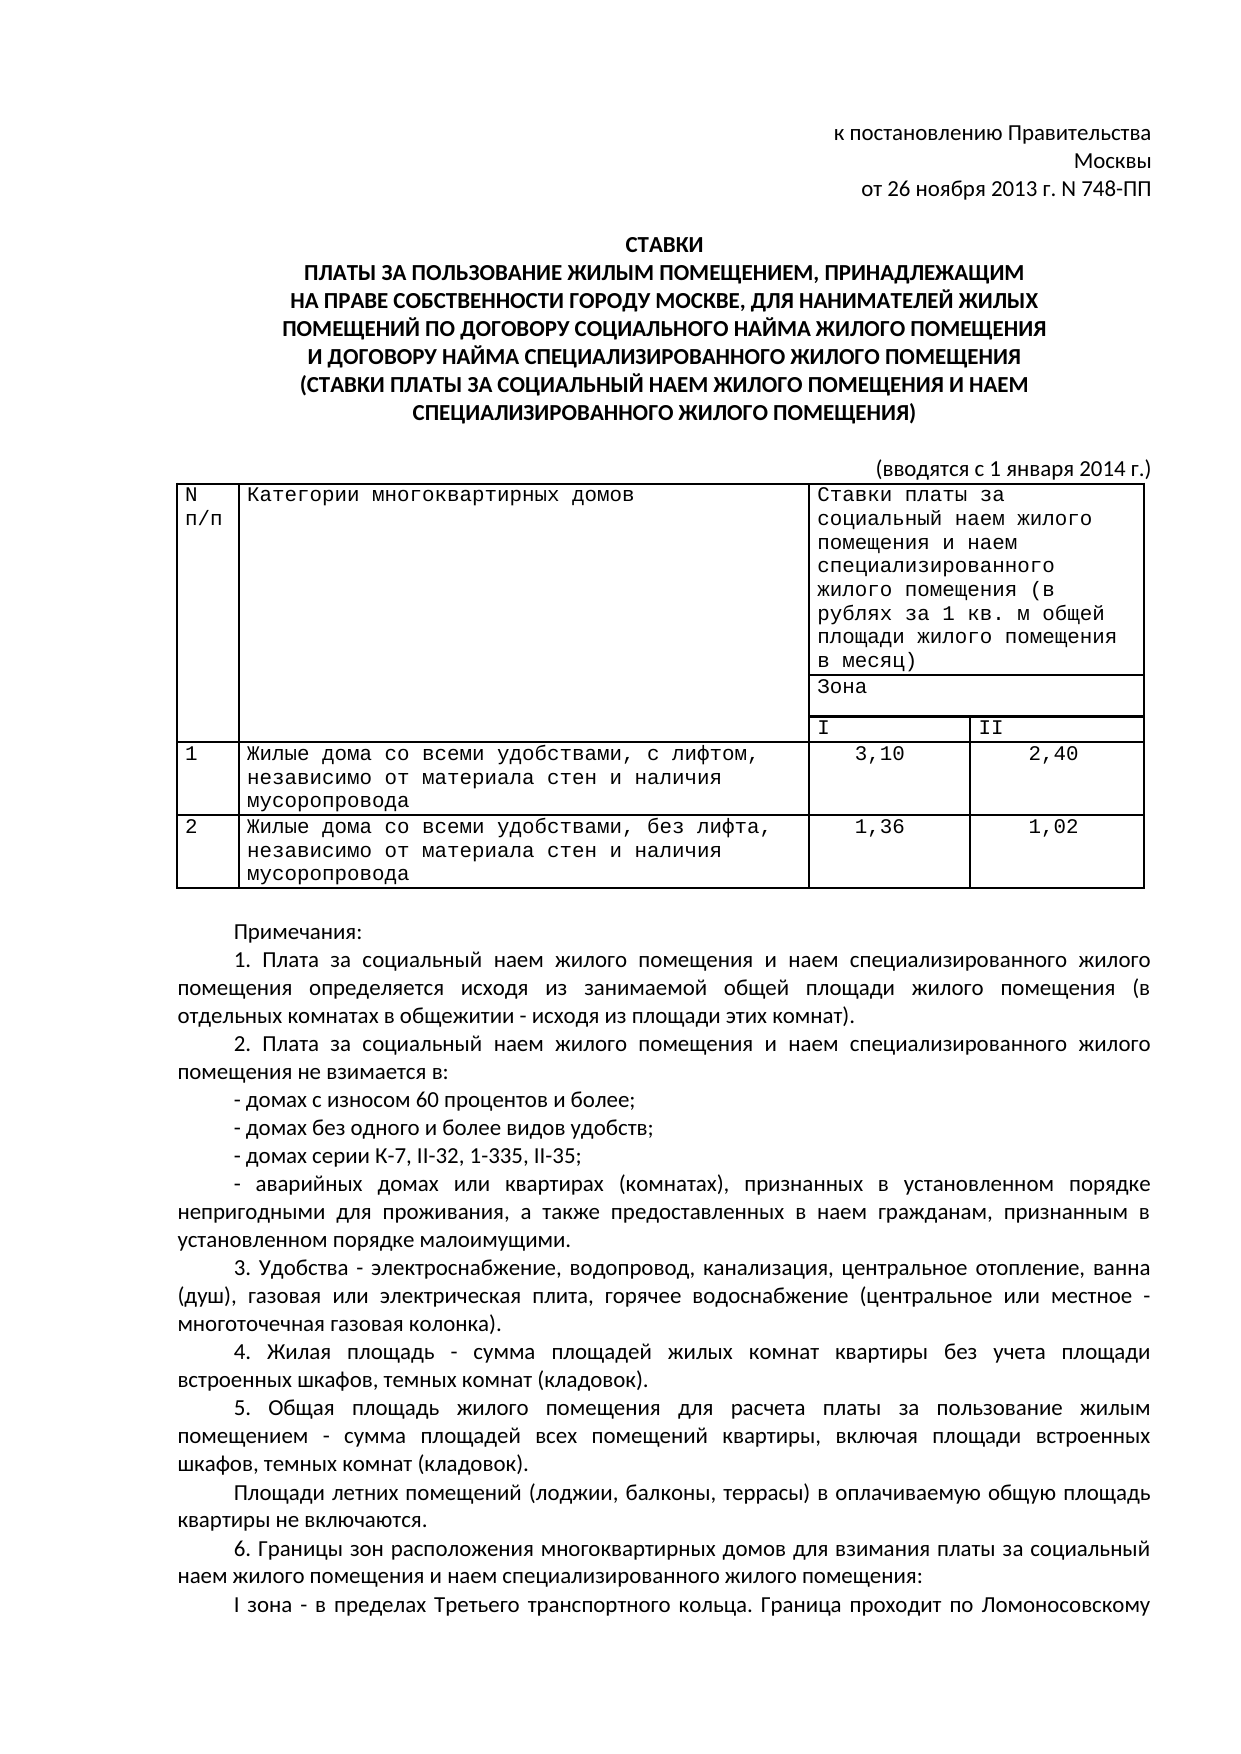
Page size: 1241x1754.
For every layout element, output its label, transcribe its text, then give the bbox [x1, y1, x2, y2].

text 5. Общая площадь жилого помещения для расчета платы за пользование жилым помещением - сумма площадей всех помещений квартиры, включая площади встроенных шкафов, темных комнат (кладовок). [177, 1393, 1152, 1478]
text 1. Плата за социальный наем жилого помещения и наем специализированного жилого помещения определяется исходя из занимаемой общей площади жилого помещения (в отдельных комнатах в общежитии - исходя из площади этих комнат). [177, 945, 1152, 1029]
text от 26 ноября 2013 г. N 748-ПП [177, 174, 1152, 202]
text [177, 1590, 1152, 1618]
table_cell 2 [178, 816, 238, 887]
text - домах без одного и более видов удобств; [177, 1113, 1152, 1141]
table_header N п/п [178, 485, 238, 741]
table_cell II [971, 718, 1143, 741]
table_cell Жилые дома со всеми удобствами, без лифта, независимо от материала стен и наличия мусоропровода [240, 816, 808, 887]
text (вводятся с 1 января 2014 г.) [177, 454, 1152, 482]
table_cell Зона [810, 676, 1143, 715]
table_cell 3,10 [810, 743, 969, 814]
text (СТАВКИ ПЛАТЫ ЗА СОЦИАЛЬНЫЙ НАЕМ ЖИЛОГО ПОМЕЩЕНИЯ И НАЕМ [177, 370, 1152, 398]
text 6. Границы зон расположения многоквартирных домов для взимания платы за социальный наем жилого помещения и наем специализированного жилого помещения: [177, 1534, 1152, 1590]
text - домах серии К-7, II-32, 1-335, II-35; [177, 1141, 1152, 1169]
text 4. Жилая площадь - сумма площадей жилых комнат квартиры без учета площади встроенных шкафов, темных комнат (кладовок). [177, 1337, 1152, 1393]
text - аварийных домах или квартирах (комнатах), признанных в установленном порядке непригодными для проживания, а также предоставленных в наем гражданам, признанным в установленном порядке малоимущими. [177, 1169, 1152, 1253]
text НА ПРАВЕ СОБСТВЕННОСТИ ГОРОДУ МОСКВЕ, ДЛЯ НАНИМАТЕЛЕЙ ЖИЛЫХ [177, 286, 1152, 314]
table_cell I [810, 718, 969, 741]
text к постановлению Правительства [177, 118, 1152, 146]
text 3. Удобства - электроснабжение, водопровод, канализация, центральное отопление, ванна (душ), газовая или электрическая плита, горячее водоснабжение (центральное или местное - многоточечная газовая колонка). [177, 1253, 1152, 1337]
table_cell 2,40 [971, 743, 1143, 814]
text СТАВКИ [177, 230, 1152, 258]
table_cell 1,02 [971, 816, 1143, 887]
text ПЛАТЫ ЗА ПОЛЬЗОВАНИЕ ЖИЛЫМ ПОМЕЩЕНИЕМ, ПРИНАДЛЕЖАЩИМ [177, 258, 1152, 286]
text 2. Плата за социальный наем жилого помещения и наем специализированного жилого помещения не взимается в: [177, 1029, 1152, 1085]
text И ДОГОВОРУ НАЙМА СПЕЦИАЛИЗИРОВАННОГО ЖИЛОГО ПОМЕЩЕНИЯ [177, 342, 1152, 370]
text ПОМЕЩЕНИЙ ПО ДОГОВОРУ СОЦИАЛЬНОГО НАЙМА ЖИЛОГО ПОМЕЩЕНИЯ [177, 314, 1152, 342]
table_cell 1 [178, 743, 238, 814]
table_header Ставки платы за социальный наем жилого помещения и наем специализированного жилого помещения (в рублях за 1 кв. м общей площади жилого помещения в месяц) [810, 485, 1143, 674]
text Примечания: [177, 917, 1152, 945]
text - домах с износом 60 процентов и более; [177, 1085, 1152, 1113]
table_header Категории многоквартирных домов [240, 485, 808, 741]
table_cell 1,36 [810, 816, 969, 887]
text Площади летних помещений (лоджии, балконы, террасы) в оплачиваемую общую площадь квартиры не включаются. [177, 1478, 1152, 1534]
table_cell Жилые дома со всеми удобствами, с лифтом, независимо от материала стен и наличия мусоропровода [240, 743, 808, 814]
text Москвы [177, 146, 1152, 174]
text СПЕЦИАЛИЗИРОВАННОГО ЖИЛОГО ПОМЕЩЕНИЯ) [177, 398, 1152, 426]
